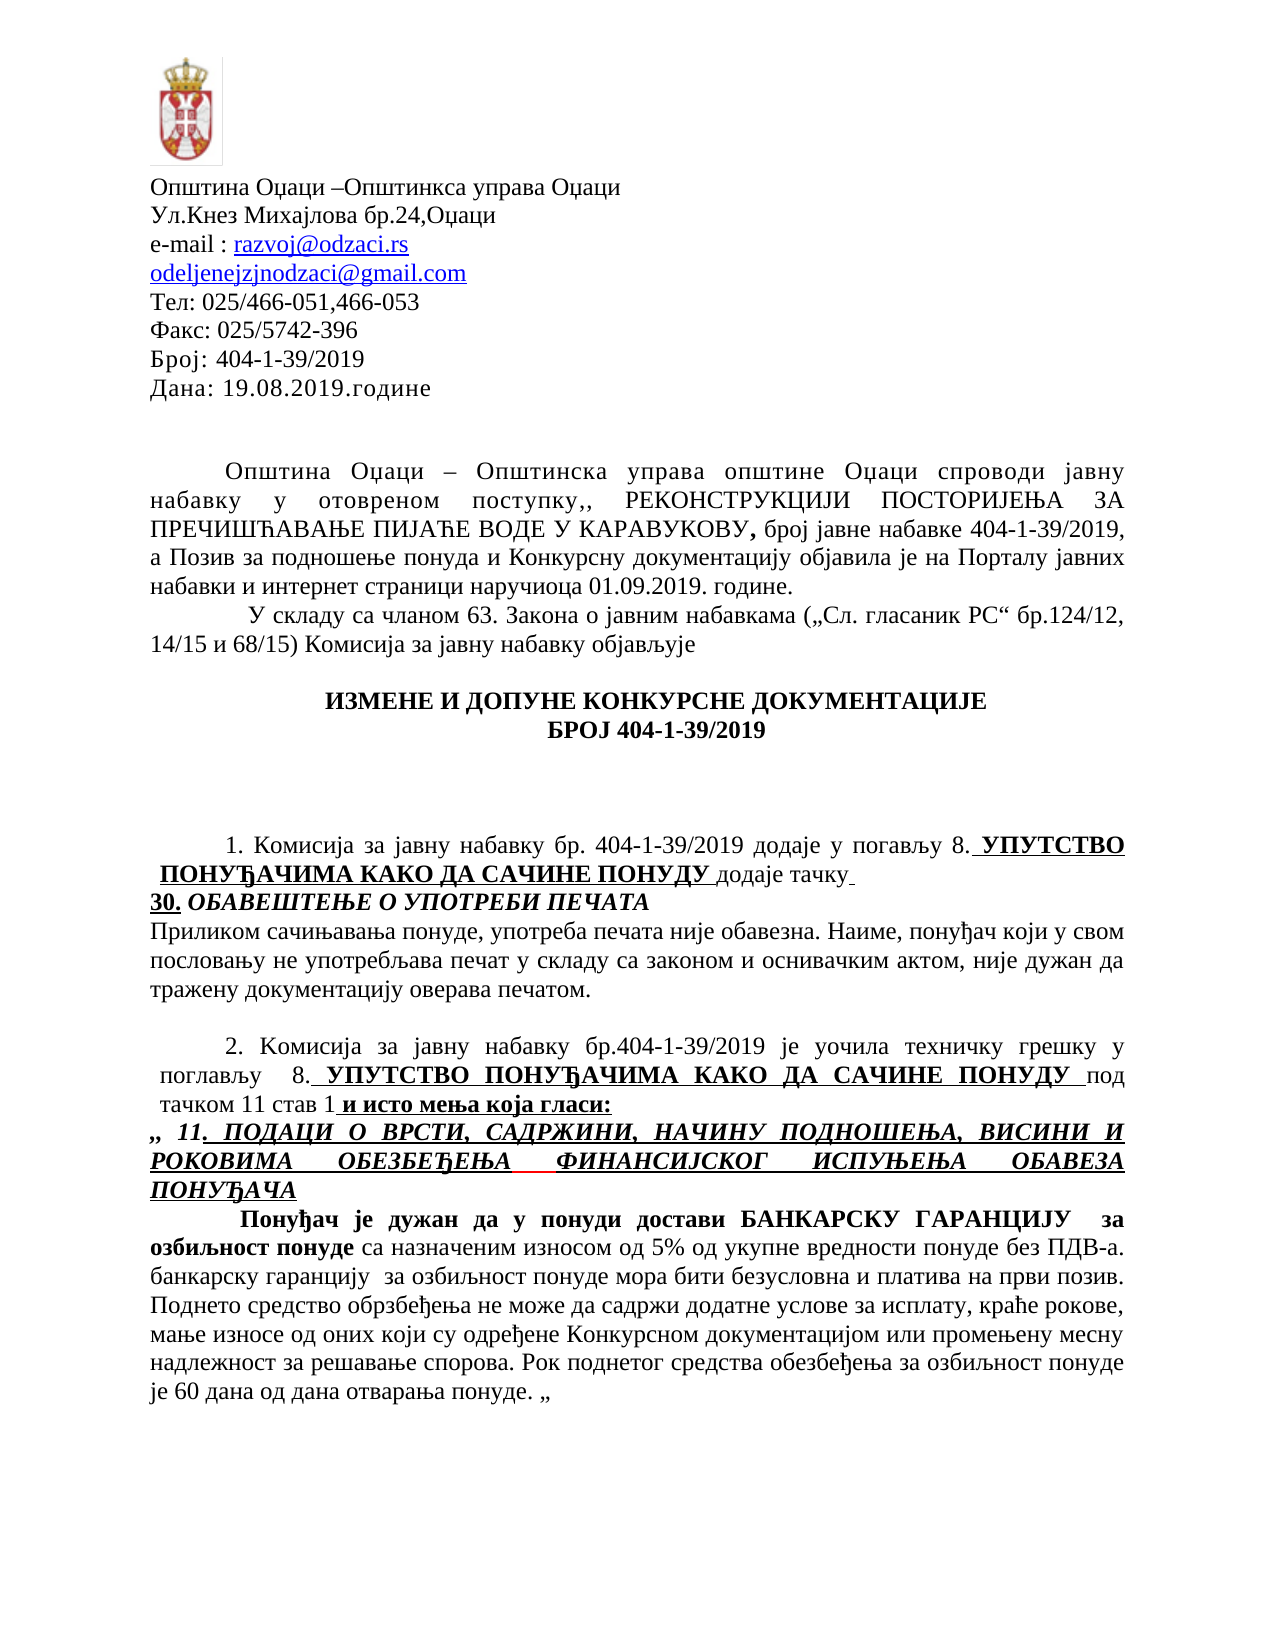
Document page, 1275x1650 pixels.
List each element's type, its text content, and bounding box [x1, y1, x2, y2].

text 30. ОБАВЕШТЕЊЕ О УПОТРЕБИ ПЕЧАТА [150, 887, 1125, 916]
text Понуђач је дужан да у понуди достави БАНКАРСКУ ГАРАНЦИЈУ за озбиљност понуде са назначеним износом од 5% од укупне вредности понуде без ПДВ-а. банкарску гаранцију за озбиљност понуде мора бити безусловна и платива на први позив. Поднето средство обрзбеђења не може да садржи додатне услове за исплату, краће рокове, мање износе од оних који су одређене Конкурсном документацијом или промењену месну надлежност за решавање спорова. Рок поднетог средства обезбеђења за озбиљност понуде је 60 дана од дана отварања понуде. „ [150, 1204, 1125, 1405]
text e-mаil : razvoj@odzaci.rs [150, 229, 1125, 258]
text Ул.Кнез Михајлова бр.24,Оџаци [150, 200, 1125, 229]
text Општина Оџаци – Општинска управа општине Оџаци спроводи јавну набавку у отовреном поступку,, РЕКОНСТРУКЦИЈИ ПОСТОРИЈЕЊА ЗА ПРЕЧИШЋАВАЊЕ ПИЈАЋЕ ВОДЕ У КАРАВУКОВУ, број јавне набавке 404-1-39/2019, а Позив за подношење понуда и Конкурсну документацију објавила је на Порталу јавних набавки и интернет страници наручиоца 01.09.2019. године. [150, 456, 1125, 600]
text ,, 11. ПОДАЦИ О ВРСТИ, САДРЖИНИ, НАЧИНУ ПОДНОШЕЊА, ВИСИНИ И РОКОВИМА ОБЕЗБЕЂЕЊА ФИНАНСИЈСКОГ ИСПУЊЕЊА ОБАВЕЗА ПОНУЂАЧА [150, 1117, 1125, 1171]
text У складу са чланом 63. Закона о јавним набавкама („Сл. гласаник РС“ бр.124/12, 14/15 и 68/15) Комисија за јавну набавку објављује [150, 600, 1125, 657]
text Тел: 025/466-051,466-053 [150, 287, 1125, 315]
text Факс: 025/5742-396 [150, 315, 1125, 344]
text 1. Комисија за јавну набавку бр. 404-1-39/2019 додаје у погављу 8. УПУТСТВО ПОНУЂАЧИМА КАКО ДА САЧИНЕ ПОНУДУ додаје тачку [159, 830, 1125, 887]
text Општина Оџаци –Општинкса управа Оџаци [150, 172, 1125, 200]
text БРОЈ 404-1-39/2019 [150, 715, 1125, 744]
text Приликом сачињавања понуде, употреба печата није обавезна. Наиме, понуђач који у свом пословању не употребљава печат у складу са законом и оснивачким актом, није дужан да тражену документацију оверава печатом. [150, 916, 1125, 1002]
text 2. Kомисија за јавну набавку бр.404-1-39/2019 је уочила техничку грешку у поглављу 8. УПУТСТВО ПОНУЂАЧИМА КАКО ДА САЧИНЕ ПОНУДУ под тачком 11 став 1 и исто мења која гласи: [159, 1031, 1125, 1117]
text Дана: 19.08.2019.године [150, 373, 1125, 402]
picture [150, 57, 229, 172]
text ИЗМЕНЕ И ДОПУНЕ КОНКУРСНЕ ДОКУМЕНТАЦИЈЕ [150, 686, 1125, 715]
text ,, 11. ПОДАЦИ О ВРСТИ, САДРЖИНИ, НАЧИНУ ПОДНОШЕЊА, ВИСИНИ И РОКОВИМА ОБЕЗБЕЂЕЊА ФИНАНСИЈСКОГ ИСПУЊЕЊА ОБАВЕЗА ПОНУЂАЧА [150, 1173, 1125, 1204]
text odeljenejzjnodzaci@gmail.com [150, 258, 1125, 287]
text Број: 404-1-39/2019 [150, 344, 1125, 373]
